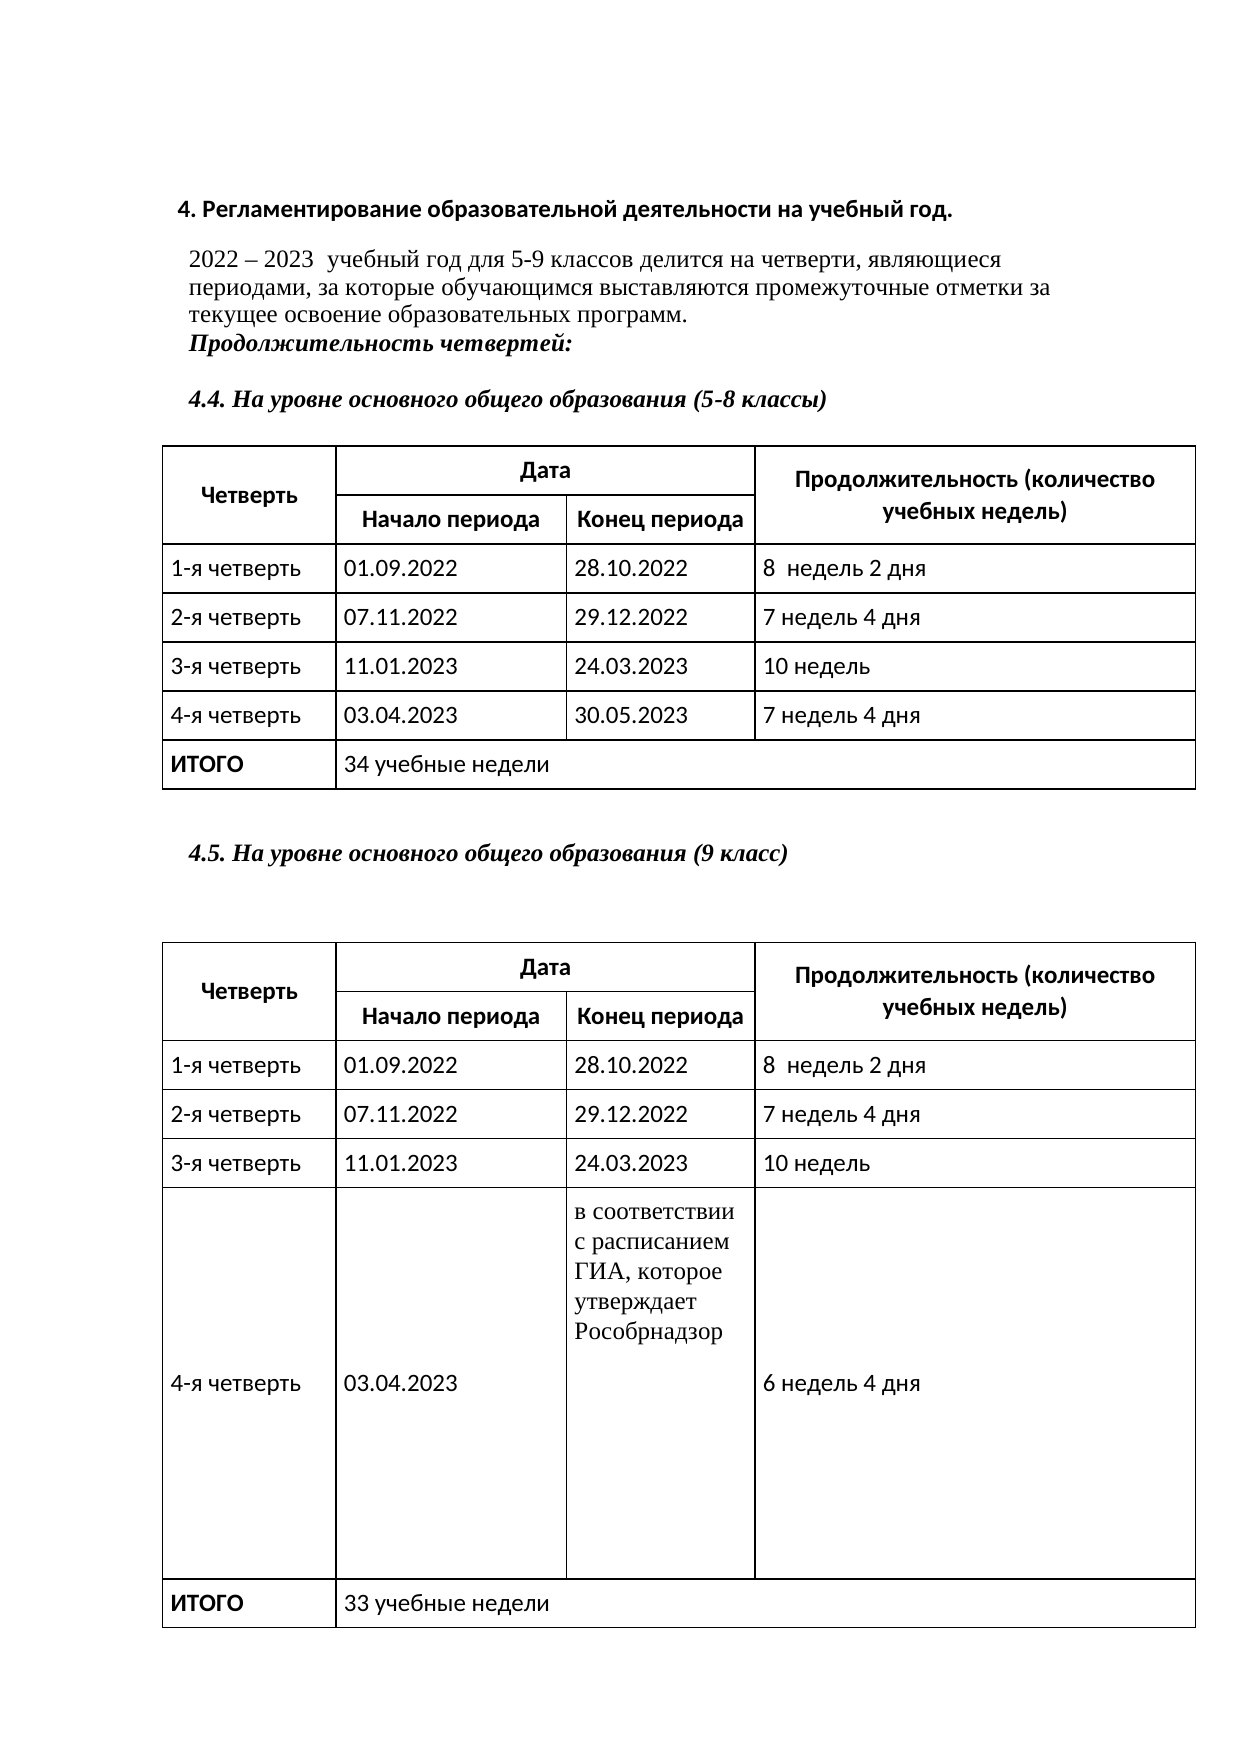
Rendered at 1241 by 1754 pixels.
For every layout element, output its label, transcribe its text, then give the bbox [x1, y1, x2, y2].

table_cell 34 учебные недели [337, 741, 1195, 788]
table_cell 7 недель 4 дня [756, 1090, 1195, 1137]
table_header Дата [337, 943, 754, 991]
table_cell 03.04.2023 [337, 692, 566, 739]
table_cell 24.03.2023 [567, 643, 754, 690]
table_header Продолжительность (количество учебных недель) [756, 943, 1195, 1039]
table_cell 11.01.2023 [337, 643, 566, 690]
table_cell Начало периода [337, 992, 566, 1039]
table_cell ИТОГО [163, 741, 335, 788]
table_cell 29.12.2022 [567, 594, 754, 641]
text 2022 – 2023 учебный год для 5-9 классов делится на четверти, являющиеся периодами, за которые обучающимся выставляются промежуточные отметки за текущее освоение образовательных программ. [189, 246, 1078, 328]
table_cell 3-я четверть [163, 643, 335, 690]
table_cell 1-я четверть [163, 1041, 335, 1088]
table_cell ИТОГО [163, 1580, 335, 1627]
table_cell Начало периода [337, 496, 566, 543]
table_header Дата [337, 447, 754, 494]
table_cell 2-я четверть [163, 1090, 335, 1137]
table_cell 10 недель [756, 1139, 1195, 1186]
table_cell Конец периода [567, 496, 754, 543]
table_cell 30.05.2023 [567, 692, 754, 739]
table_header Четверть [163, 943, 335, 1039]
table_cell 07.11.2022 [337, 1090, 566, 1137]
text Продолжительность четвертей: [189, 328, 1154, 357]
table_cell 10 недель [756, 643, 1195, 690]
text 4.5. На уровне основного общего образования (9 класс) [189, 839, 1154, 867]
text 4. Регламентирование образовательной деятельности на учебный год. [177, 193, 1152, 224]
table_cell 28.10.2022 [567, 1041, 754, 1088]
table_cell 3-я четверть [163, 1139, 335, 1186]
table_cell 24.03.2023 [567, 1139, 754, 1186]
table_header Четверть [163, 447, 335, 543]
table_cell 8 недель 2 дня [756, 545, 1195, 592]
table_cell 1-я четверть [163, 545, 335, 592]
table_cell 29.12.2022 [567, 1090, 754, 1137]
text 4.4. На уровне основного общего образования (5-8 классы) [189, 386, 1154, 413]
table_cell 7 недель 4 дня [756, 692, 1195, 739]
table_cell в соответствии с расписанием ГИА, которое утверждает Рособрнадзор [567, 1188, 754, 1578]
table_cell 01.09.2022 [337, 545, 566, 592]
table_cell 4-я четверть [163, 1188, 335, 1578]
table_cell 28.10.2022 [567, 545, 754, 592]
table_cell 6 недель 4 дня [756, 1188, 1195, 1578]
table_cell 33 учебные недели [337, 1580, 1195, 1627]
table_cell 01.09.2022 [337, 1041, 566, 1088]
table_cell 07.11.2022 [337, 594, 566, 641]
table_cell 2-я четверть [163, 594, 335, 641]
table_cell Конец периода [567, 992, 754, 1039]
table_cell 11.01.2023 [337, 1139, 566, 1186]
table_cell 7 недель 4 дня [756, 594, 1195, 641]
table_cell 03.04.2023 [337, 1188, 566, 1578]
table_header Продолжительность (количество учебных недель) [756, 447, 1195, 543]
table_cell 4-я четверть [163, 692, 335, 739]
table_cell 8 недель 2 дня [756, 1041, 1195, 1088]
